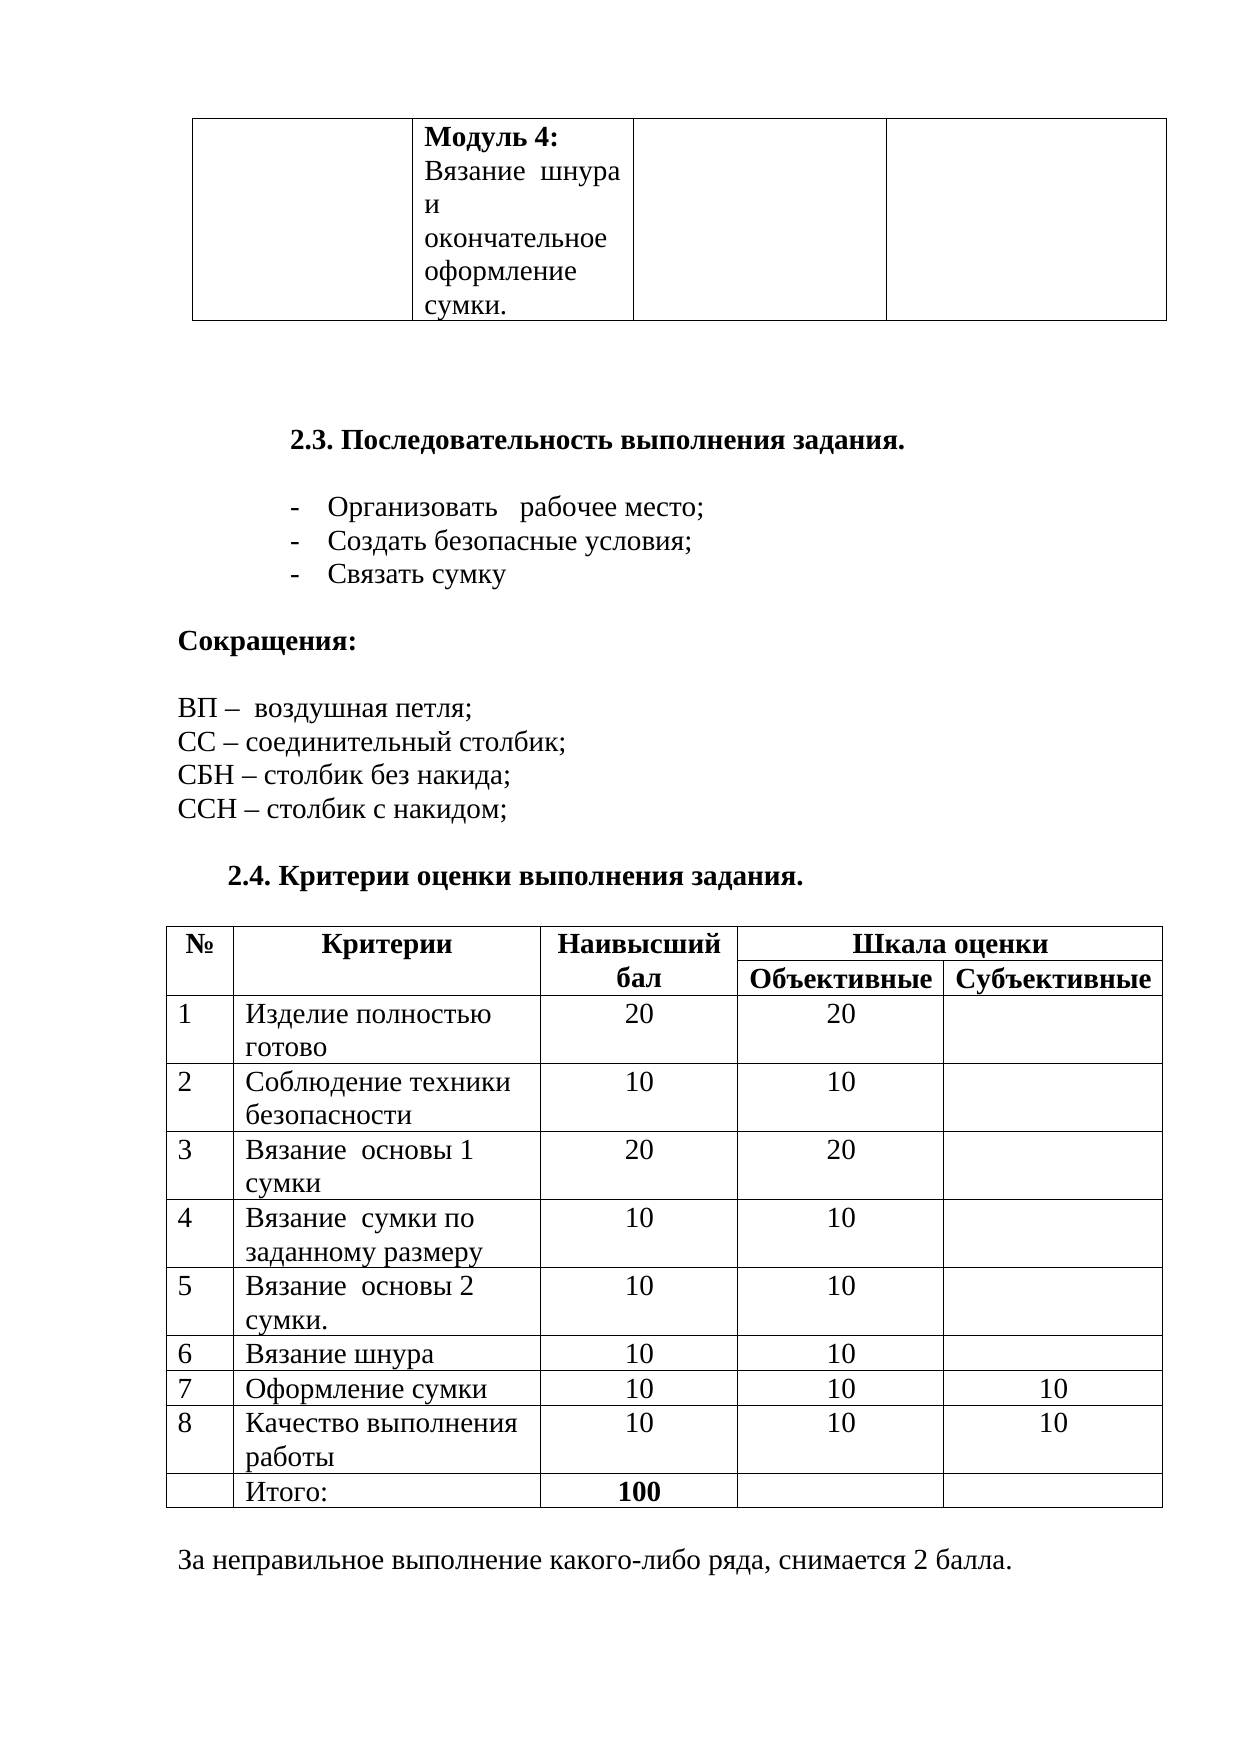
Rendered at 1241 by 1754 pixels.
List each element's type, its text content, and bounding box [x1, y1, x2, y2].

table_cell 10 [738, 1200, 943, 1267]
table_cell Объективные [738, 961, 943, 995]
table_cell [944, 1064, 1162, 1131]
table_cell 20 [738, 996, 943, 1063]
table_cell [944, 1474, 1162, 1507]
table_cell 10 [738, 1371, 943, 1404]
table_header Шкала оценки [738, 927, 1162, 960]
table_cell 10 [738, 1064, 943, 1131]
table_cell 10 [541, 1064, 737, 1131]
table_cell Вязание основы 1 сумки [234, 1132, 540, 1199]
table_cell 10 [738, 1268, 943, 1335]
table_cell Вязание основы 2 сумки. [234, 1268, 540, 1335]
table_cell 3 [167, 1132, 233, 1199]
table_cell 100 [541, 1474, 737, 1507]
table_cell Вязание сумки по заданному размеру [234, 1200, 540, 1267]
table_cell Модуль 4: Вязание шнура и окончательное оформление сумки. [413, 119, 633, 320]
table_cell [944, 1132, 1162, 1199]
text СС – соединительный столбик; [177, 724, 1152, 757]
text СБН – столбик без накида; [177, 757, 1152, 791]
table_cell 20 [738, 1132, 943, 1199]
table_cell 2 [167, 1064, 233, 1131]
table_header Критерии [234, 927, 540, 995]
text Сокращения: [177, 623, 1152, 657]
table_cell 10 [541, 1268, 737, 1335]
table_cell 10 [944, 1406, 1162, 1473]
table_cell Субъективные [944, 961, 1162, 995]
table_cell 4 [167, 1200, 233, 1267]
table_cell 1 [167, 996, 233, 1063]
text ССН – столбик с накидом; [177, 791, 1152, 824]
table_cell [944, 1336, 1162, 1370]
list Связать сумку [290, 556, 1152, 590]
table_cell [944, 1268, 1162, 1335]
table_cell 20 [541, 996, 737, 1063]
table_cell 8 [167, 1406, 233, 1473]
table_cell Соблюдение техники безопасности [234, 1064, 540, 1131]
text 2.4. Критерии оценки выполнения задания. [227, 858, 1152, 892]
table_cell 6 [167, 1336, 233, 1370]
table_header Наивысший бал [541, 927, 737, 995]
table_cell Итого: [234, 1474, 540, 1507]
table_cell [944, 1200, 1162, 1267]
table_cell 10 [541, 1371, 737, 1404]
table_cell [738, 1474, 943, 1507]
table_header № [167, 927, 233, 995]
table_cell 10 [541, 1406, 737, 1473]
list Организовать рабочее место; [290, 489, 1152, 523]
table_cell 10 [738, 1406, 943, 1473]
text ВП – воздушная петля; [177, 690, 1152, 724]
table_cell [167, 1474, 233, 1507]
table_cell 7 [167, 1371, 233, 1404]
text 2.3. Последовательность выполнения задания. [290, 422, 1152, 456]
table_cell [944, 996, 1162, 1063]
table_cell 10 [738, 1336, 943, 1370]
text За неправильное выполнение какого-либо ряда, снимается 2 балла. [177, 1542, 1152, 1575]
table_cell 5 [167, 1268, 233, 1335]
table_cell 20 [541, 1132, 737, 1199]
table_cell 10 [541, 1336, 737, 1370]
table_cell Качество выполнения работы [234, 1406, 540, 1473]
list Создать безопасные условия; [290, 523, 1152, 556]
table_cell Вязание шнура [234, 1336, 540, 1370]
table_cell 10 [944, 1371, 1162, 1404]
table_cell 10 [541, 1200, 737, 1267]
table_cell Оформление сумки [234, 1371, 540, 1404]
table_cell Изделие полностью готово [234, 996, 540, 1063]
